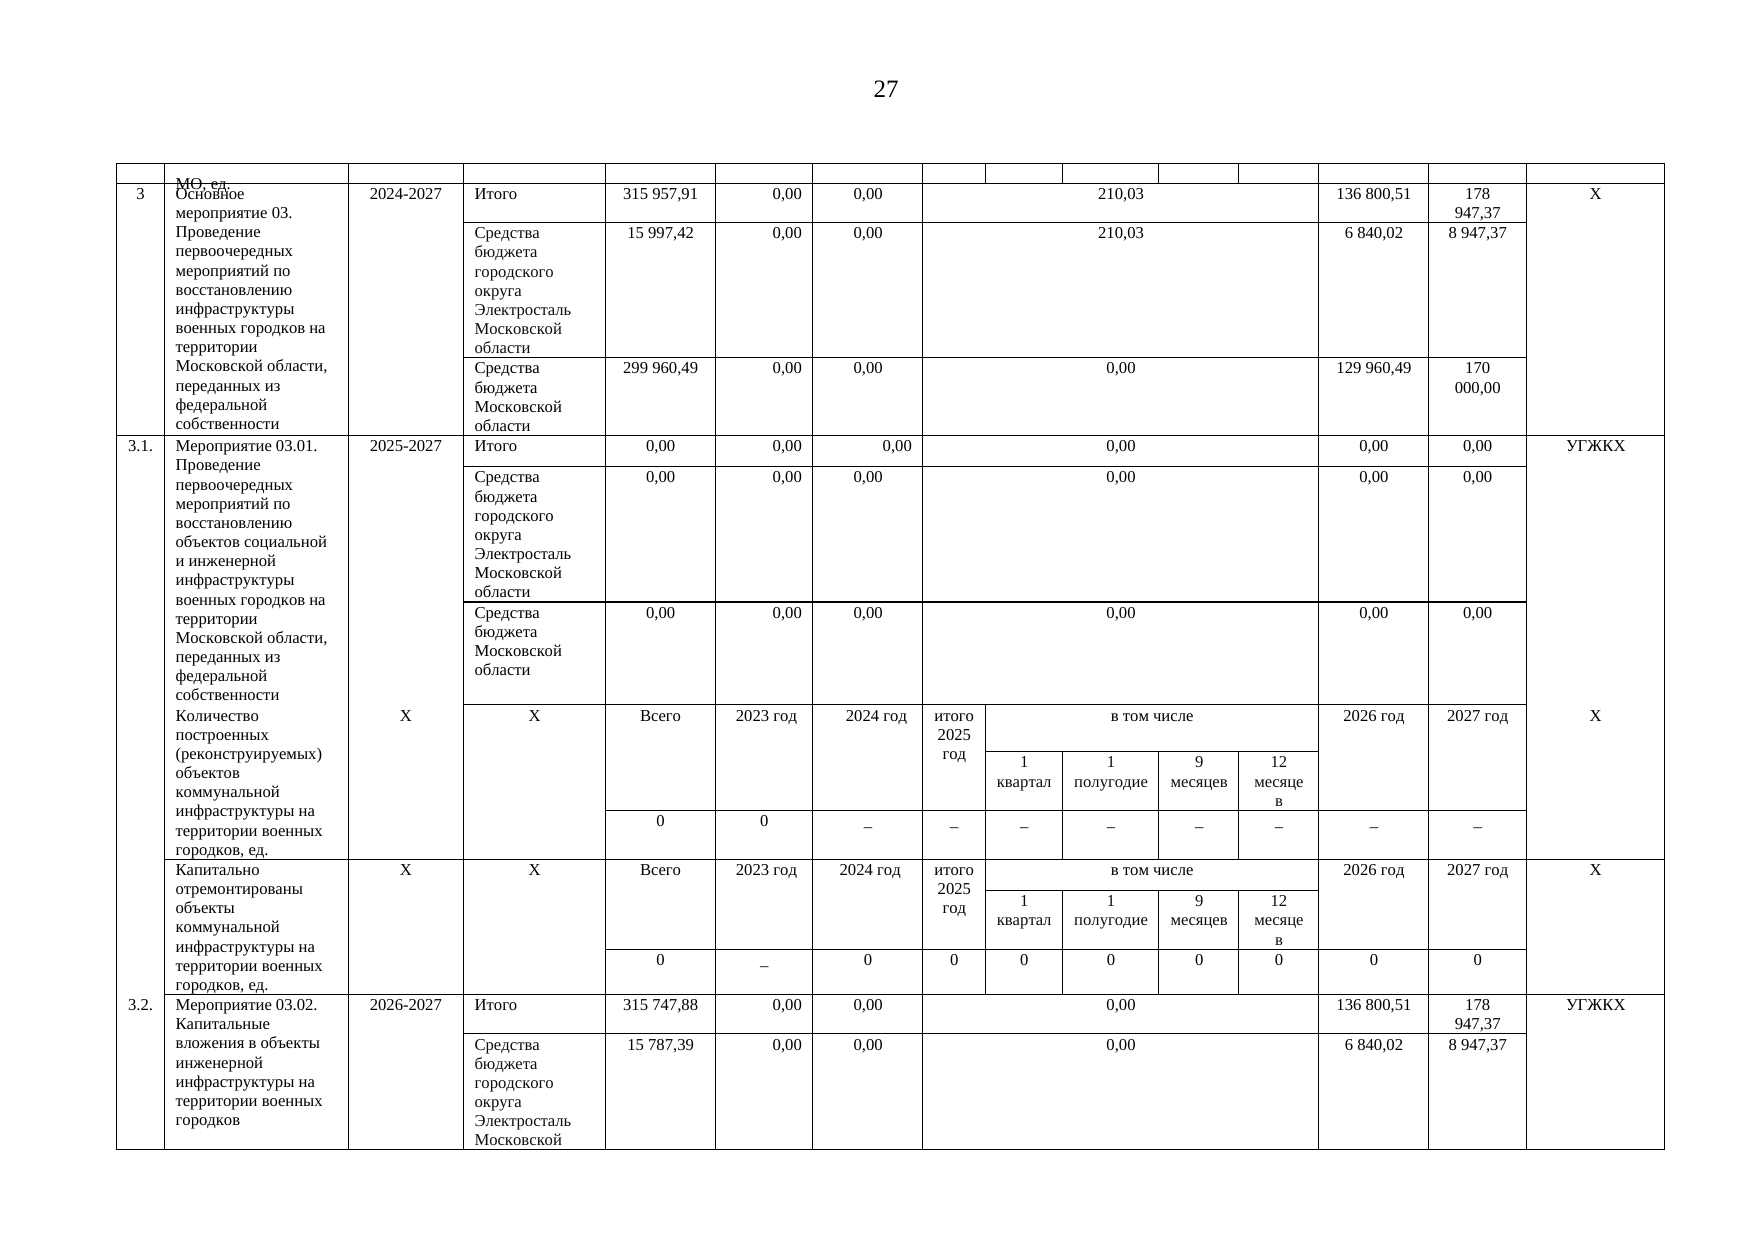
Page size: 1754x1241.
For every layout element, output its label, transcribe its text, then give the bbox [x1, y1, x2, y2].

table_cell Итого [464, 995, 605, 1033]
table_cell _ [923, 811, 985, 859]
table_cell 0,00 [923, 467, 1318, 601]
table_cell 0,00 [1319, 436, 1428, 466]
table_cell _ [813, 164, 922, 183]
table_cell итого 2025 год [923, 860, 985, 948]
table_cell 2026 год [1319, 705, 1428, 810]
table_cell УГЖКХ [1527, 995, 1664, 1149]
table_cell 3 [117, 184, 164, 435]
table_cell 0,00 [923, 995, 1318, 1033]
table_cell _ [1063, 811, 1158, 859]
table_cell 12 месяцев [1239, 752, 1318, 810]
table_cell 0,00 [923, 436, 1318, 466]
table_cell Х [349, 704, 463, 859]
table_cell 1 [923, 164, 985, 183]
table_cell 299 960,49 [606, 358, 715, 435]
table_cell Х [1527, 184, 1664, 435]
table_cell 0 [1063, 164, 1158, 183]
table_cell 0,00 [606, 436, 715, 466]
table_cell 0,00 [716, 995, 812, 1033]
table_cell 1 [606, 164, 715, 183]
table_cell 129 960,49 [1319, 358, 1428, 435]
table_cell 0 [606, 950, 715, 994]
table_cell 6 840,02 [1319, 223, 1428, 357]
table_cell 0,00 [716, 603, 812, 704]
table_cell 0 [986, 950, 1062, 994]
table_cell 210,03 [923, 223, 1318, 357]
table_cell Всего [606, 860, 715, 948]
table_cell 1 полугодие [1063, 752, 1158, 810]
table_cell Средства бюджета Московской области [464, 358, 605, 435]
table_cell 0,00 [716, 184, 812, 222]
table_cell 210,03 [923, 184, 1318, 222]
table_cell 9 месяцев [1159, 891, 1238, 948]
table_cell 2023 год [716, 705, 812, 810]
table_cell 315 747,88 [606, 995, 715, 1033]
table_cell Капитально отремонтированы объекты коммунальной инфраструктуры на территории военных городков, ед. [165, 860, 348, 994]
table_cell итого 2025 год [923, 705, 985, 810]
table_cell 0 [716, 811, 812, 859]
table_cell 1 полугодие [1063, 891, 1158, 948]
table_cell 0 [1063, 950, 1158, 994]
table_cell 15 787,39 [606, 1034, 715, 1149]
table_cell 2027 год [1429, 705, 1526, 810]
table_cell в том числе [986, 705, 1318, 751]
table_cell 0,00 [716, 223, 812, 357]
table_cell 315 957,91 [606, 184, 715, 222]
table_cell _ [986, 811, 1062, 859]
table_cell 0 [1239, 950, 1318, 994]
table_cell 0 [1159, 950, 1238, 994]
table_cell 2025-2027 [349, 436, 463, 704]
table_cell 12 месяцев [1239, 891, 1318, 948]
table_cell 0,00 [1429, 436, 1526, 466]
table_cell 0,00 [716, 358, 812, 435]
table_cell _ [716, 164, 812, 183]
table_cell Итого [464, 436, 605, 466]
table_cell 0,00 [813, 995, 922, 1033]
table_cell 0,00 [813, 358, 922, 435]
table_cell 0,00 [923, 603, 1318, 704]
table_cell 2024-2027 [349, 184, 463, 435]
table_cell 0,00 [813, 184, 922, 222]
table_cell 0,00 [1319, 467, 1428, 601]
table_cell 0,00 [1429, 603, 1526, 704]
table_cell 0,00 [923, 1034, 1318, 1149]
table_cell 0,00 [813, 467, 922, 601]
table_cell 0,00 [923, 358, 1318, 435]
table_cell 0 [1429, 164, 1526, 183]
table_cell 9 месяцев [1159, 752, 1238, 810]
table_cell 0 [986, 164, 1062, 183]
table_cell Количество построенных (реконструируемых) объектов коммунальной инфраструктуры на территории военных городков, ед. [165, 704, 348, 859]
table_cell _ [1239, 811, 1318, 859]
table_cell 0,00 [813, 1034, 922, 1149]
table_cell Основное мероприятие 03. Проведение первоочередных мероприятий по восстановлению инфраструктуры военных городков на территории Московской области, переданных из федеральной собственности [165, 184, 348, 435]
table_cell _ [813, 811, 922, 859]
table_cell 8 947,37 [1429, 1034, 1526, 1149]
table_cell Мероприятие 03.02. Капитальные вложения в объекты инженерной инфраструктуры на территории военных городков [165, 995, 348, 1149]
table_cell Средства бюджета городского округа Электросталь Московской области [464, 467, 605, 601]
table_cell 15 997,42 [606, 223, 715, 357]
table_cell 136 800,51 [1319, 184, 1428, 222]
table_cell Х [349, 860, 463, 994]
table_cell 0,00 [606, 603, 715, 704]
table_cell УГЖКХ [1527, 436, 1664, 704]
table_cell 136 800,51 [1319, 995, 1428, 1033]
table_cell 0 [923, 950, 985, 994]
table_cell X [1527, 704, 1664, 859]
table_cell 2023 год [716, 860, 812, 948]
table_cell 0,00 [716, 1034, 812, 1149]
table_cell 170 000,00 [1429, 358, 1526, 435]
table_cell Средства бюджета Московской области [464, 603, 605, 704]
table_cell X [1527, 860, 1664, 994]
table_cell 2027 год [1429, 860, 1526, 948]
table_cell 0,00 [716, 467, 812, 601]
table_cell 0,00 [716, 436, 812, 466]
table_cell Итого [464, 184, 605, 222]
table_cell _ [1159, 811, 1238, 859]
table_cell 0,00 [1319, 603, 1428, 704]
table_cell 0 [1319, 950, 1428, 994]
table_cell 0,00 [813, 436, 922, 466]
table_cell _ [1429, 811, 1526, 859]
table_cell 1 [1239, 164, 1318, 183]
table_cell 2026 год [1319, 860, 1428, 948]
table_cell 8 947,37 [1429, 223, 1526, 357]
table_cell 0 [813, 950, 922, 994]
table_cell Всего [606, 705, 715, 810]
table_cell 1 квартал [986, 752, 1062, 810]
table_cell 178 947,37 [1429, 995, 1526, 1033]
table_cell 0 [1429, 950, 1526, 994]
table_cell 3.1. [117, 436, 164, 994]
table_cell в том числе [986, 860, 1318, 890]
table_cell 0,00 [813, 603, 922, 704]
table_cell _ [716, 950, 812, 994]
table_cell 2024 год [813, 860, 922, 948]
table_cell 3.2. [117, 994, 164, 1149]
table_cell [464, 1034, 605, 1149]
table_cell Средства бюджета городского округа Электросталь Московской области [464, 223, 605, 357]
table_cell 0,00 [1429, 467, 1526, 601]
table_cell 1 квартал [986, 891, 1062, 948]
table_cell 0 [606, 811, 715, 859]
table_cell Мероприятие 03.01. Проведение первоочередных мероприятий по восстановлению объектов социальной и инженерной инфраструктуры военных городков на территории Московской области, переданных из федеральной собственности [165, 436, 348, 704]
table_cell 0 [1319, 164, 1428, 183]
table_cell 0,00 [606, 467, 715, 601]
table_cell 178 947,37 [1429, 184, 1526, 222]
table_cell Х [464, 860, 605, 994]
table_cell 0,00 [813, 223, 922, 357]
table_cell 2026-2027 [349, 995, 463, 1149]
table_cell Х [464, 705, 605, 859]
table_cell _ [1319, 811, 1428, 859]
table_cell 6 840,02 [1319, 1034, 1428, 1149]
table_cell 2024 год [813, 705, 922, 810]
table_cell 0 [1159, 164, 1238, 183]
